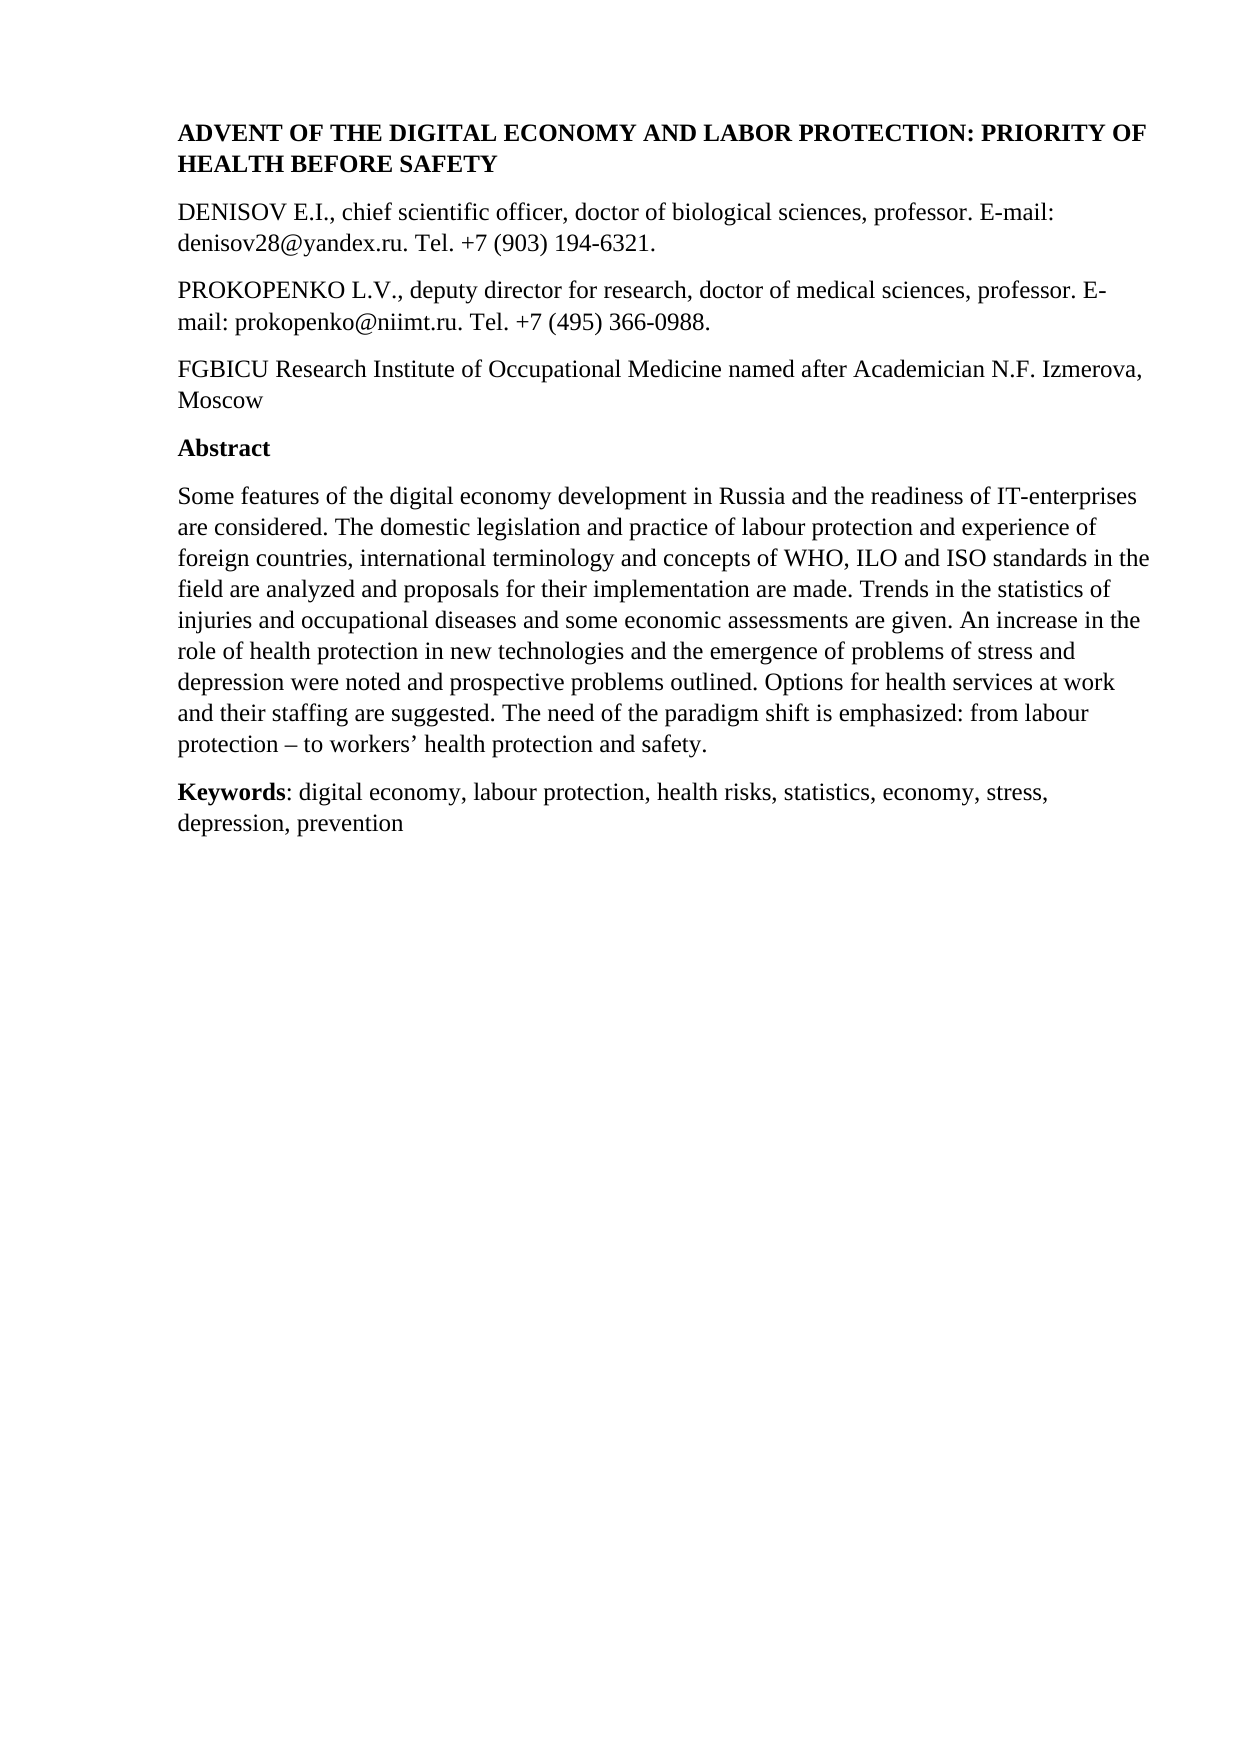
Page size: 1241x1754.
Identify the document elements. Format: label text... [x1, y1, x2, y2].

text FGBICU Research Institute of Occupational Medicine named after Academician N.F. Izmerova, Moscow [177, 354, 1152, 414]
text Keywords: digital economy, labour protection, health risks, statistics, economy, stress, depression, prevention [177, 777, 1152, 837]
text PROKOPENKO L.V., deputy director for research, doctor of medical sciences, professor. E-mail: prokopenko@niimt.ru. Tel. +7 (495) 366-0988. [177, 276, 1152, 335]
text Some features of the digital economy development in Russia and the readiness of IT-enterprises are considered. The domestic legislation and practice of labour protection and experience of foreign countries, international terminology and concepts of WHO, ILO and ISO standards in the field are analyzed and proposals for their implementation are made. Trends in the statistics of injuries and occupational diseases and some economic assessments are given. An increase in the role of health protection in new technologies and the emergence of problems of stress and depression were noted and prospective problems outlined. Options for health services at work and their staffing are suggested. The need of the paradigm shift is emphasized: from labour protection – to workers’ health protection and safety. [177, 481, 1152, 758]
text Abstract [177, 433, 1152, 462]
text ADVENT OF THE DIGITAL ECONOMY AND LABOR PROTECTION: PRIORITY OF HEALTH BEFORE SAFETY [177, 118, 1152, 178]
text DENISOV E.I., chief scientific officer, doctor of biological sciences, professor. E-mail: denisov28@yandex.ru. Tel. +7 (903) 194-6321. [177, 197, 1152, 257]
